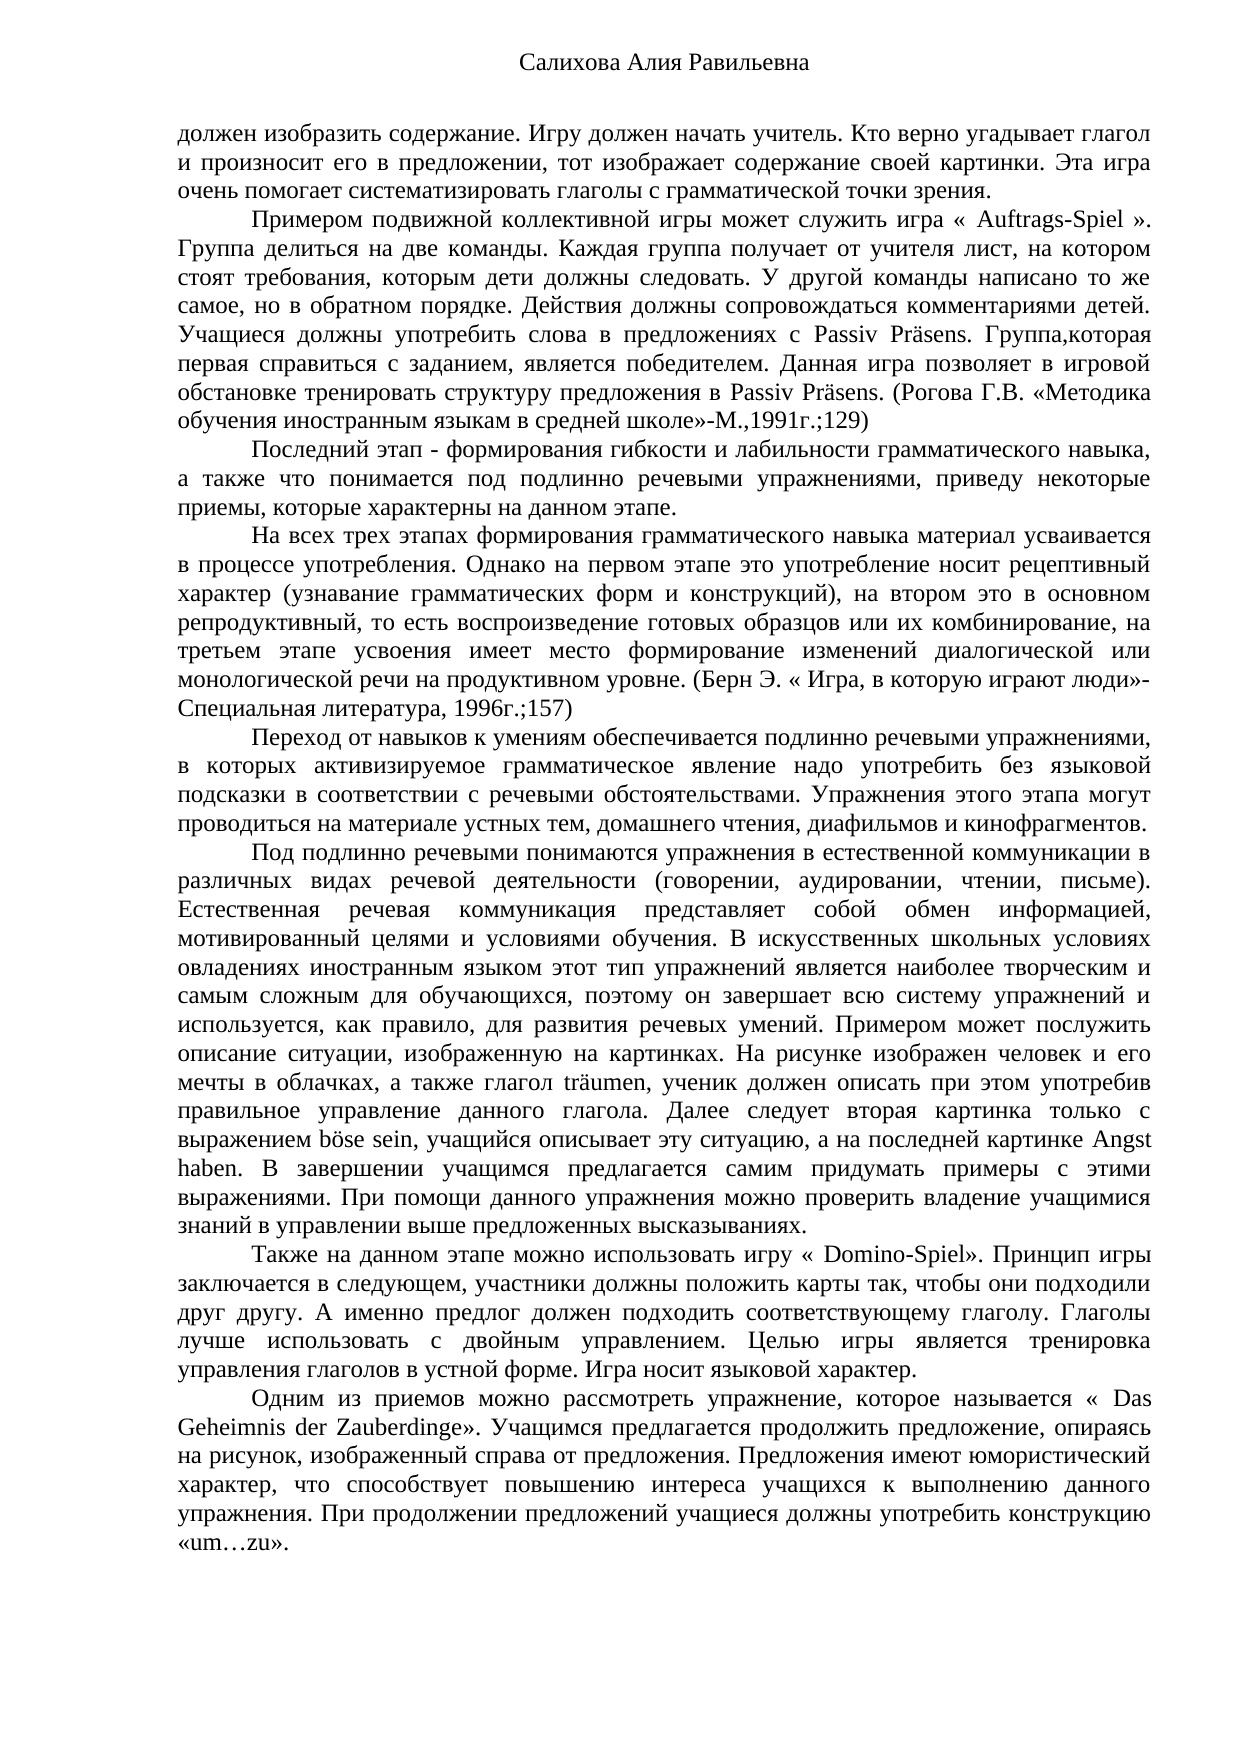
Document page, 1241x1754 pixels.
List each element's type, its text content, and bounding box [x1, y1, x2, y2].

text Примером подвижной коллективной игры может служить игра « Auftrags-Spiel ». Группа делиться на две команды. Каждая группа получает от учителя лист, на котором стоят требования, которым дети должны следовать. У другой команды написано то же самое, но в обратном порядке. Действия должны сопровождаться комментариями детей. Учащиеся должны употребить слова в предложениях с Passiv Präsens. Группа,которая первая справиться с заданием, является победителем. Данная игра позволяет в игровой обстановке тренировать структуру предложения в Passiv Präsens. (Рогова Г.В. «Методика обучения иностранным языкам в средней школе»-М.,1991г.;129) [177, 204, 1152, 434]
text Последний этап - формирования гибкости и лабильности грамматического навыка, а также что понимается под подлинно речевыми упражнениями, приведу некоторые приемы, которые характерны на данном этапе. [177, 434, 1152, 521]
text Одним из приемов можно рассмотреть упражнение, которое называется « Das Geheimnis der Zauberdinge». Учащимся предлагается продолжить предложение, опираясь на рисунок, изображенный справа от предложения. Предложения имеют юмористический характер, что способствует повышению интереса учащихся к выполнению данного упражнения. При продолжении предложений учащиеся должны употребить конструкцию «um…zu». [177, 1383, 1152, 1556]
text Под подлинно речевыми понимаются упражнения в естественной коммуникации в различных видах речевой деятельности (говорении, аудировании, чтении, письме). Естественная речевая коммуникация представляет собой обмен информацией, мотивированный целями и условиями обучения. В искусственных школьных условиях овладениях иностранным языком этот тип упражнений является наиболее творческим и самым сложным для обучающихся, поэтому он завершает всю систему упражнений и используется, как правило, для развития речевых умений. Примером может послужить описание ситуации, изображенную на картинках. На рисунке изображен человек и его мечты в облачках, а также глагол träumen, ученик должен описать при этом употребив правильное управление данного глагола. Далее следует вторая картинка только с выражением böse sein, учащийся описывает эту ситуацию, а на последней картинке Angst haben. В завершении учащимся предлагается самим придумать примеры с этими выражениями. При помощи данного упражнения можно проверить владение учащимися знаний в управлении выше предложенных высказываниях. [177, 837, 1152, 1239]
text На всех трех этапах формирования грамматического навыка материал усваивается в процессе употребления. Однако на первом этапе это употребление носит рецептивный характер (узнавание грамматических форм и конструкций), на втором это в основном репродуктивный, то есть воспроизведение готовых образцов или их комбинирование, на третьем этапе усвоения имеет место формирование изменений диалогической или монологической речи на продуктивном уровне. (Берн Э. « Игра, в которую играют люди»- Специальная литература, 1996г.;157) [177, 521, 1152, 722]
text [177, 118, 1152, 204]
text Также на данном этапе можно использовать игру « Domino-Spiel». Принцип игры заключается в следующем, участники должны положить карты так, чтобы они подходили друг другу. А именно предлог должен подходить соответствующему глаголу. Глаголы лучше использовать с двойным управлением. Целью игры является тренировка управления глаголов в устной форме. Игра носит языковой характер. [177, 1239, 1152, 1383]
text Переход от навыков к умениям обеспечивается подлинно речевыми упражнениями, в которых активизируемое грамматическое явление надо употребить без языковой подсказки в соответствии с речевыми обстоятельствами. Упражнения этого этапа могут проводиться на материале устных тем, домашнего чтения, диафильмов и кинофрагментов. [177, 722, 1152, 837]
